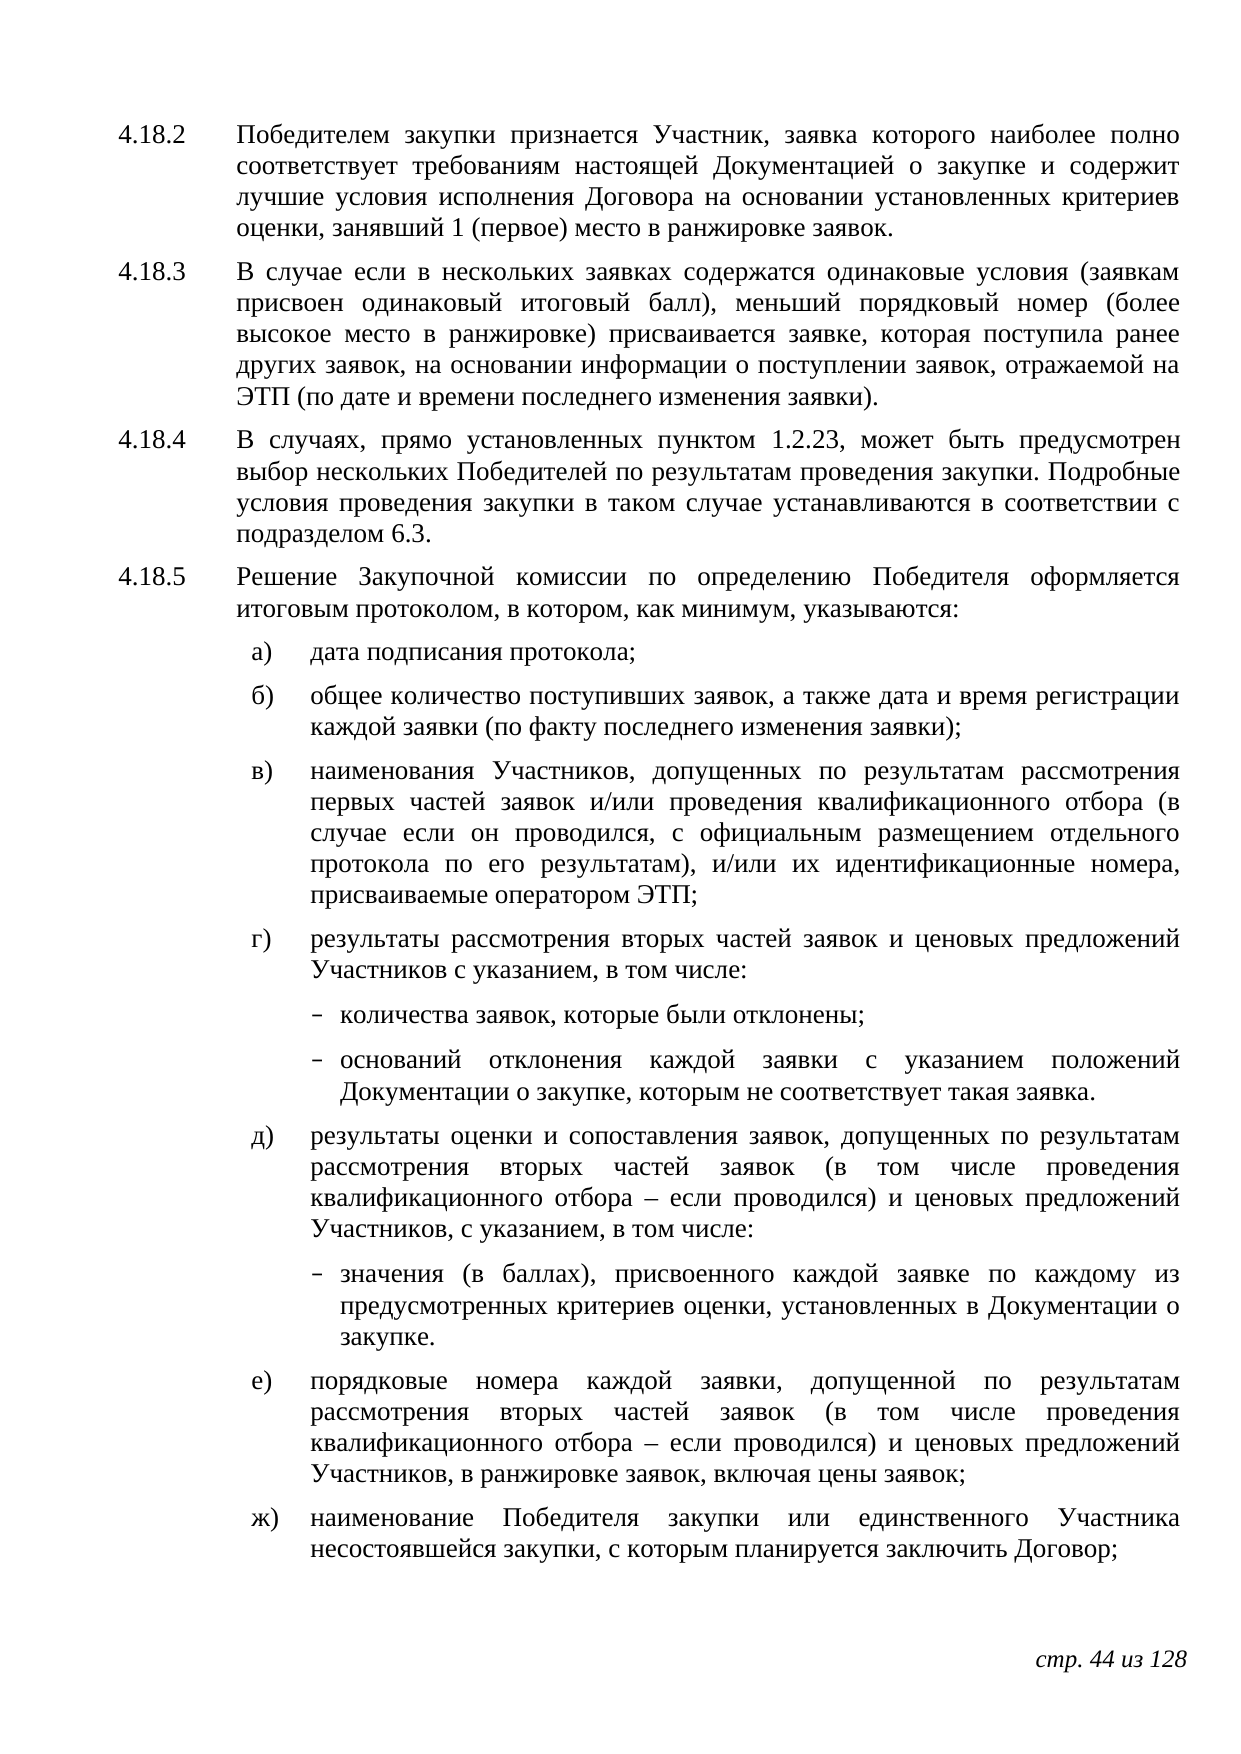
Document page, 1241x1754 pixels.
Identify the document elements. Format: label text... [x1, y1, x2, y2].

text общее количество поступивших заявок, а также дата и время регистрации каждой заявки (по факту последнего изменения заявки); [251, 679, 1181, 741]
text результаты оценки и сопоставления заявок, допущенных по результатам рассмотрения вторых частей заявок (в том числе проведения квалификационного отбора – если проводился) и ценовых предложений Участников, с указанием, в том числе: [251, 1119, 1181, 1243]
text дата подписания протокола; [251, 635, 1181, 666]
text В случае если в нескольких заявках содержатся одинаковые условия (заявкам присвоен одинаковый итоговый балл), меньший порядковый номер (более высокое место в ранжировке) присваивается заявке, которая поступила ранее других заявок, на основании информации о поступлении заявок, отражаемой на ЭТП (по дате и времени последнего изменения заявки). [118, 255, 1181, 411]
list количества заявок, которые были отклонены; [310, 997, 1181, 1030]
list значения (в баллах), присвоенного каждой заявке по каждому из предусмотренных критериев оценки, установленных в Документации о закупке. [310, 1256, 1181, 1351]
text порядковые номера каждой заявки, допущенной по результатам рассмотрения вторых частей заявок (в том числе проведения квалификационного отбора – если проводился) и ценовых предложений Участников, в ранжировке заявок, включая цены заявок; [251, 1364, 1181, 1488]
list оснований отклонения каждой заявки с указанием положений Документации о закупке, которым не соответствует такая заявка. [310, 1042, 1181, 1106]
text Победителем закупки признается Участник, заявка которого наиболее полно соответствует требованиям настоящей Документацией о закупке и содержит лучшие условия исполнения Договора на основании установленных критериев оценки, занявший 1 (первое) место в ранжировке заявок. [118, 118, 1181, 243]
text Решение Закупочной комиссии по определению Победителя оформляется итоговым протоколом, в котором, как минимум, указываются: [118, 561, 1181, 623]
text В случаях, прямо установленных пунктом 1.2.23, может быть предусмотрен выбор нескольких Победителей по результатам проведения закупки. Подробные условия проведения закупки в таком случае устанавливаются в соответствии с подразделом 6.3. [118, 423, 1181, 548]
text наименование Победителя закупки или единственного Участника несостоявшейся закупки, с которым планируется заключить Договор; [251, 1501, 1181, 1563]
text результаты рассмотрения вторых частей заявок и ценовых предложений Участников с указанием, в том числе: [251, 922, 1181, 984]
text наименования Участников, допущенных по результатам рассмотрения первых частей заявок и/или проведения квалификационного отбора (в случае если он проводился, с официальным размещением отдельного протокола по его результатам), и/или их идентификационные номера, присваиваемые оператором ЭТП; [251, 754, 1181, 909]
